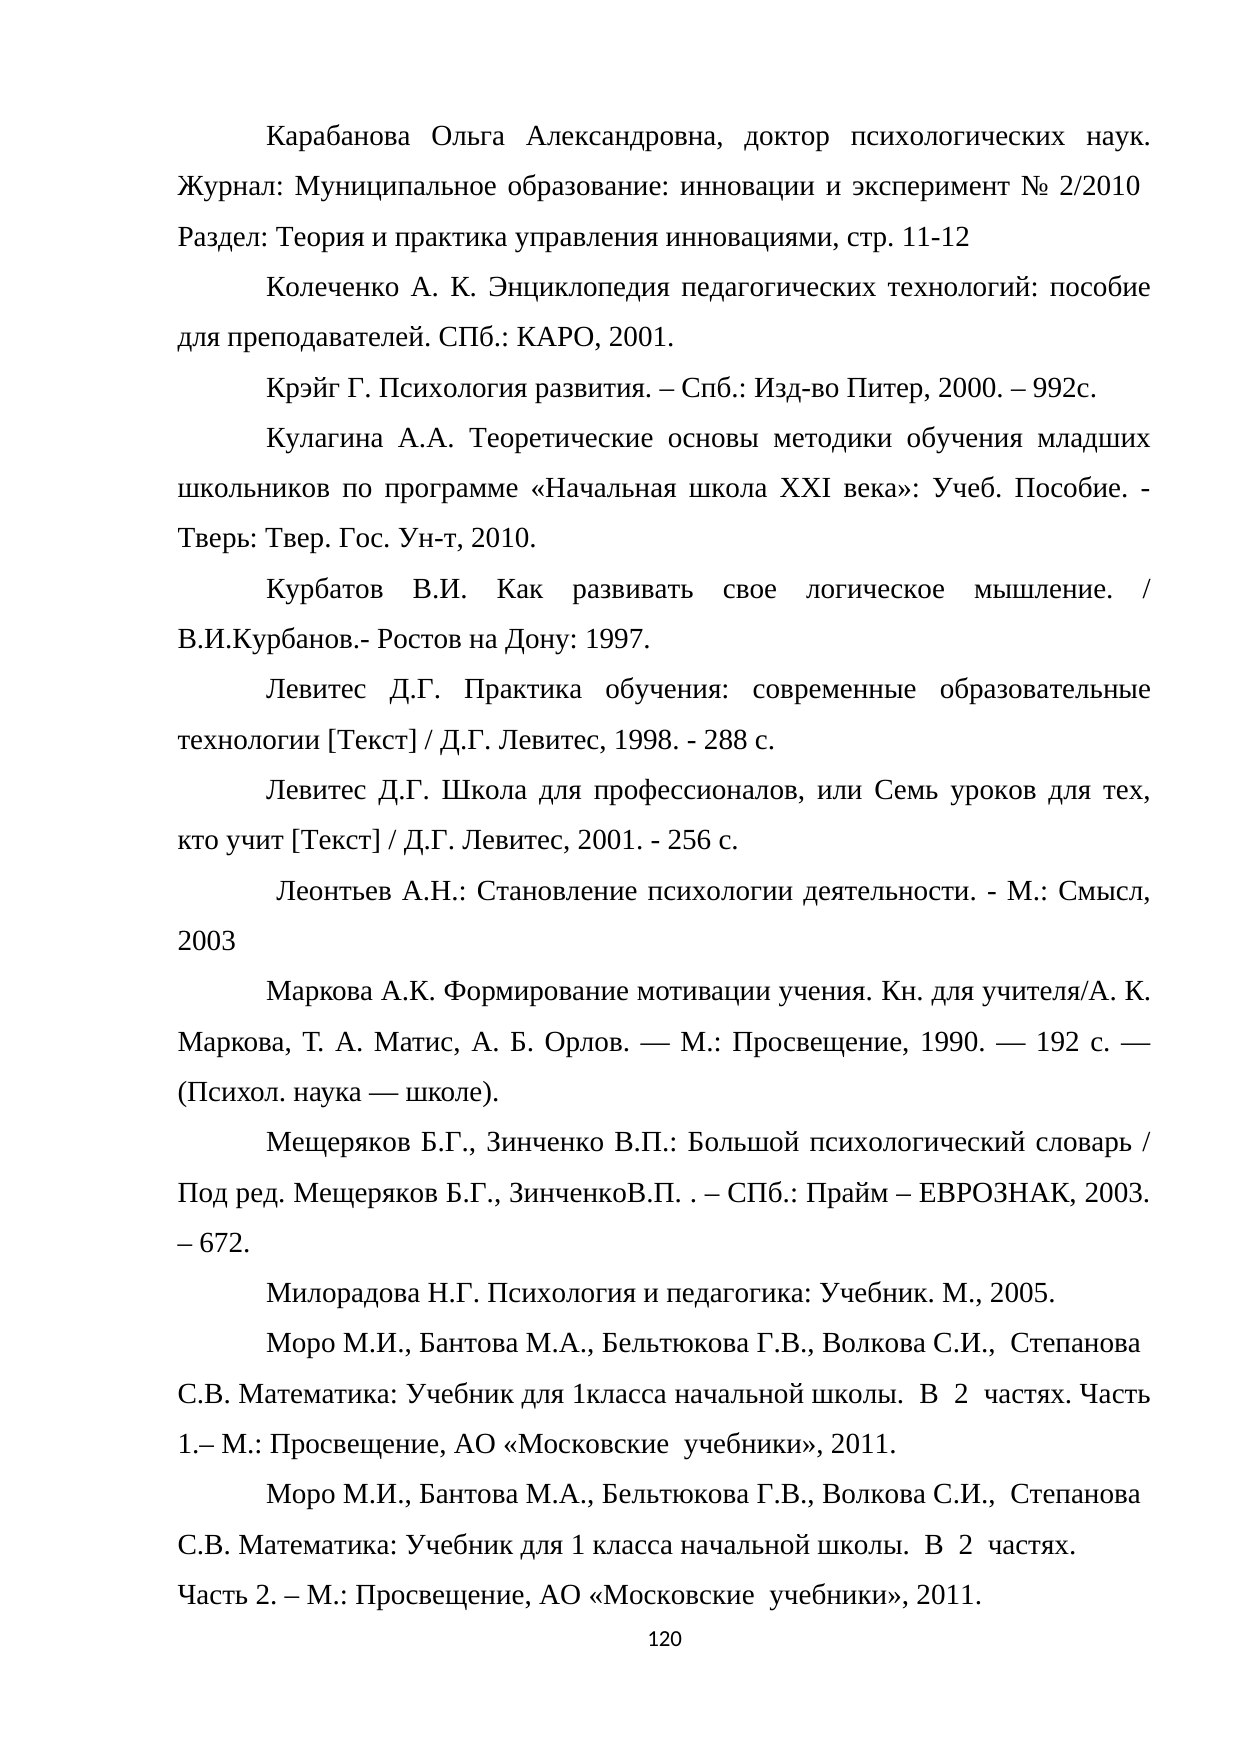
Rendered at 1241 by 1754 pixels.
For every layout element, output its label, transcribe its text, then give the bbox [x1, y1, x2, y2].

text Леонтьев А.Н.: Становление психологии деятельности. - М.: Смысл, 2003 [177, 873, 1152, 957]
text С.В. Математика: Учебник для 1 класса начальной школы. В 2 частях. [177, 1527, 1152, 1560]
text Левитес Д.Г. Практика обучения: современные образовательные технологии [Текст] / Д.Г. Левитес, 1998. - 288 с. [177, 672, 1152, 755]
text Левитес Д.Г. Школа для профессионалов, или Семь уроков для тех, кто учит [Текст] / Д.Г. Левитес, 2001. - 256 с. [177, 772, 1152, 856]
text С.В. Математика: Учебник для 1класса начальной школы. В 2 частях. Часть 1.– М.: Просвещение, АО «Московские учебники», 2011. [177, 1376, 1152, 1460]
subtitle Маркова А.К. Формирование мотивации учения. Кн. для учителя/А. К. Маркова, Т. А. Матис, А. Б. Орлов. — М.: Просвещение, 1990. — 192 с. — (Психол. наука — школе). [177, 1057, 1152, 1108]
text Колеченко А. К. Энциклопедия педагогических технологий: пособие для преподавателей. СПб.: КАРО, 2001. [177, 269, 1152, 353]
text Кулагина А.А. Теоретические основы методики обучения младших школьников по программе «Начальная школа ХХI века»: Учеб. Пособие. - Тверь: Твер. Гос. Ун-т, 2010. [177, 420, 1152, 554]
text Карабанова Ольга Александровна, доктор психологических наук. Журнал: Муниципальное образование: инновации и эксперимент № 2/2010 Раздел: Теория и практика управления инновациями, стр. 11-12 [177, 118, 1152, 252]
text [177, 1477, 1152, 1510]
text Часть 2. – М.: Просвещение, АО «Московские учебники», 2011. [177, 1577, 1152, 1611]
text Курбатов В.И. Как развивать свое логическое мышление. / В.И.Курбанов.- Ростов на Дону: 1997. [177, 571, 1152, 655]
subtitle Маркова А.К. Формирование мотивации учения. Кн. для учителя/А. К. Маркова, Т. А. Матис, А. Б. Орлов. — М.: Просвещение, 1990. — 192 с. — (Психол. наука — школе). [177, 973, 1152, 1024]
text Крэйг Г. Психология развития. – Спб.: Изд-во Питер, 2000. – 992с. [177, 370, 1152, 403]
text Мещеряков Б.Г., Зинченко В.П.: Большой психологический словарь / Под ред. Мещеряков Б.Г., ЗинченкоВ.П. . – СПб.: Прайм – ЕВРОЗНАК, 2003. – 672. [177, 1124, 1152, 1258]
text Милорадова Н.Г. Психология и педагогика: Учебник. М., 2005. [177, 1275, 1152, 1309]
text Моро М.И., Бантова М.А., Бельтюкова Г.В., Волкова С.И., Степанова [177, 1326, 1152, 1359]
